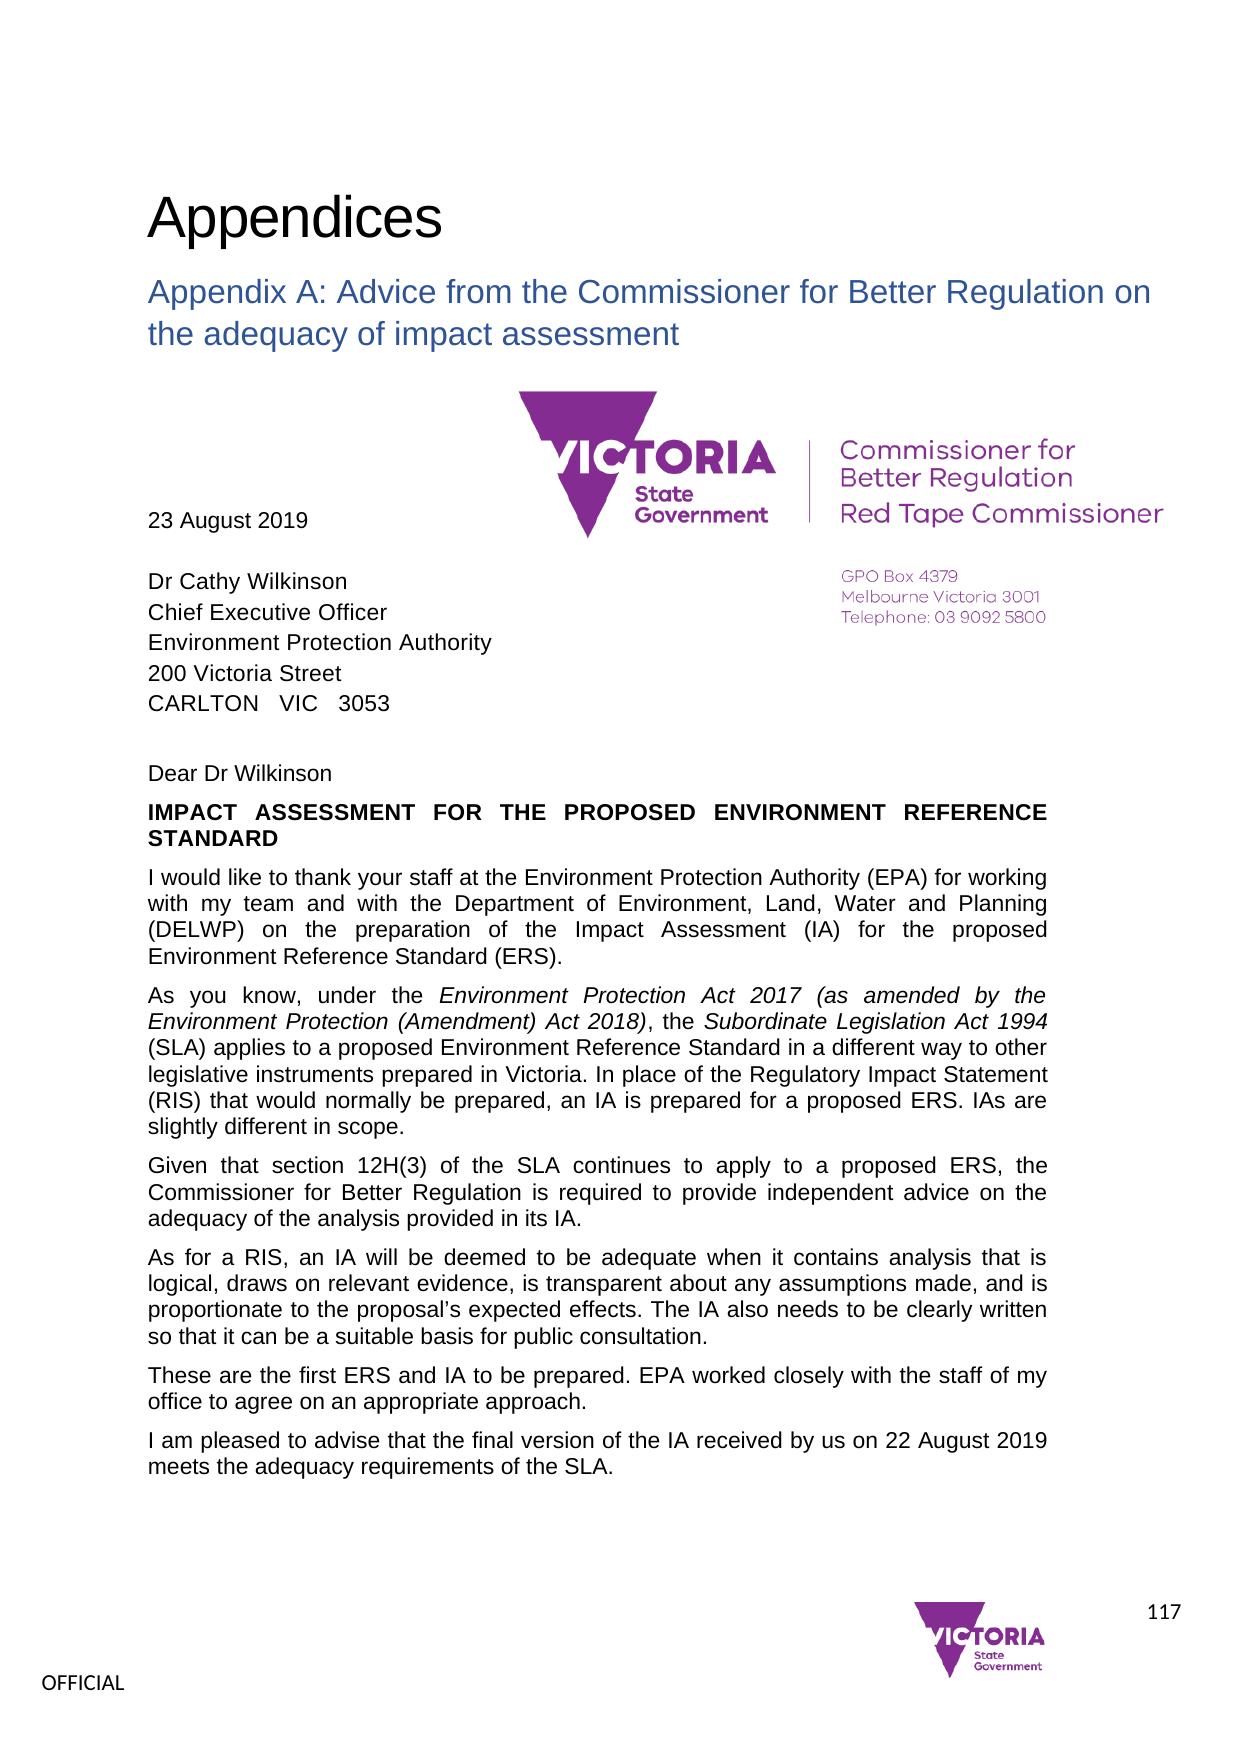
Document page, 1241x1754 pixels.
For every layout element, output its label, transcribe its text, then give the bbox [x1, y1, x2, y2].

text Dr Cathy Wilkinson [148, 568, 1048, 594]
text IMPACT ASSESSMENT for the PROPOSED ENVIRONMENT REFERENCE STANDARD [148, 798, 1048, 851]
text Environment Protection Authority [148, 629, 1048, 656]
subtitle Appendices [148, 183, 1181, 250]
text CARLTON VIC 3053 [148, 690, 1048, 717]
picture [502, 385, 1186, 650]
text Dear Dr Wilkinson [148, 759, 1048, 786]
text 23 August 2019 [148, 507, 1048, 533]
text 200 Victoria Street [148, 660, 1048, 686]
text These are the first ERS and IA to be prepared. EPA worked closely with the staff of my office to agree on an appropriate approach. [148, 1362, 1048, 1414]
text As for a RIS, an IA will be deemed to be adequate when it contains analysis that is logical, draws on relevant evidence, is transparent about any assumptions made, and is proportionate to the proposal’s expected effects. The IA also needs to be clearly written so that it can be a suitable basis for public consultation. [148, 1244, 1048, 1349]
text I am pleased to advise that the final version of the IA received by us on 22 August 2019 meets the adequacy requirements of the SLA. [148, 1427, 1048, 1479]
text Given that section 12H(3) of the SLA continues to apply to a proposed ERS, the Commissioner for Better Regulation is required to provide independent advice on the adequacy of the analysis provided in its IA. [148, 1152, 1048, 1231]
text I would like to thank your staff at the Environment Protection Authority (EPA) for working with my team and with the Department of Environment, Land, Water and Planning (DELWP) on the preparation of the Impact Assessment (IA) for the proposed Environment Reference Standard (ERS). [148, 864, 1048, 969]
subtitle Appendix A: Advice from the Commissioner for Better Regulation on the adequacy of impact assessment [148, 272, 1181, 352]
text As you know, under the Environment Protection Act 2017 (as amended by the Environment Protection (Amendment) Act 2018), the Subordinate Legislation Act 1994 (SLA) applies to a proposed Environment Reference Standard in a different way to other legislative instruments prepared in Victoria. In place of the Regulatory Impact Statement (RIS) that would normally be prepared, an IA is prepared for a proposed ERS. IAs are slightly different in scope. [148, 982, 1048, 1140]
text Chief Executive Officer [148, 599, 1048, 625]
picture [914, 1602, 1045, 1678]
